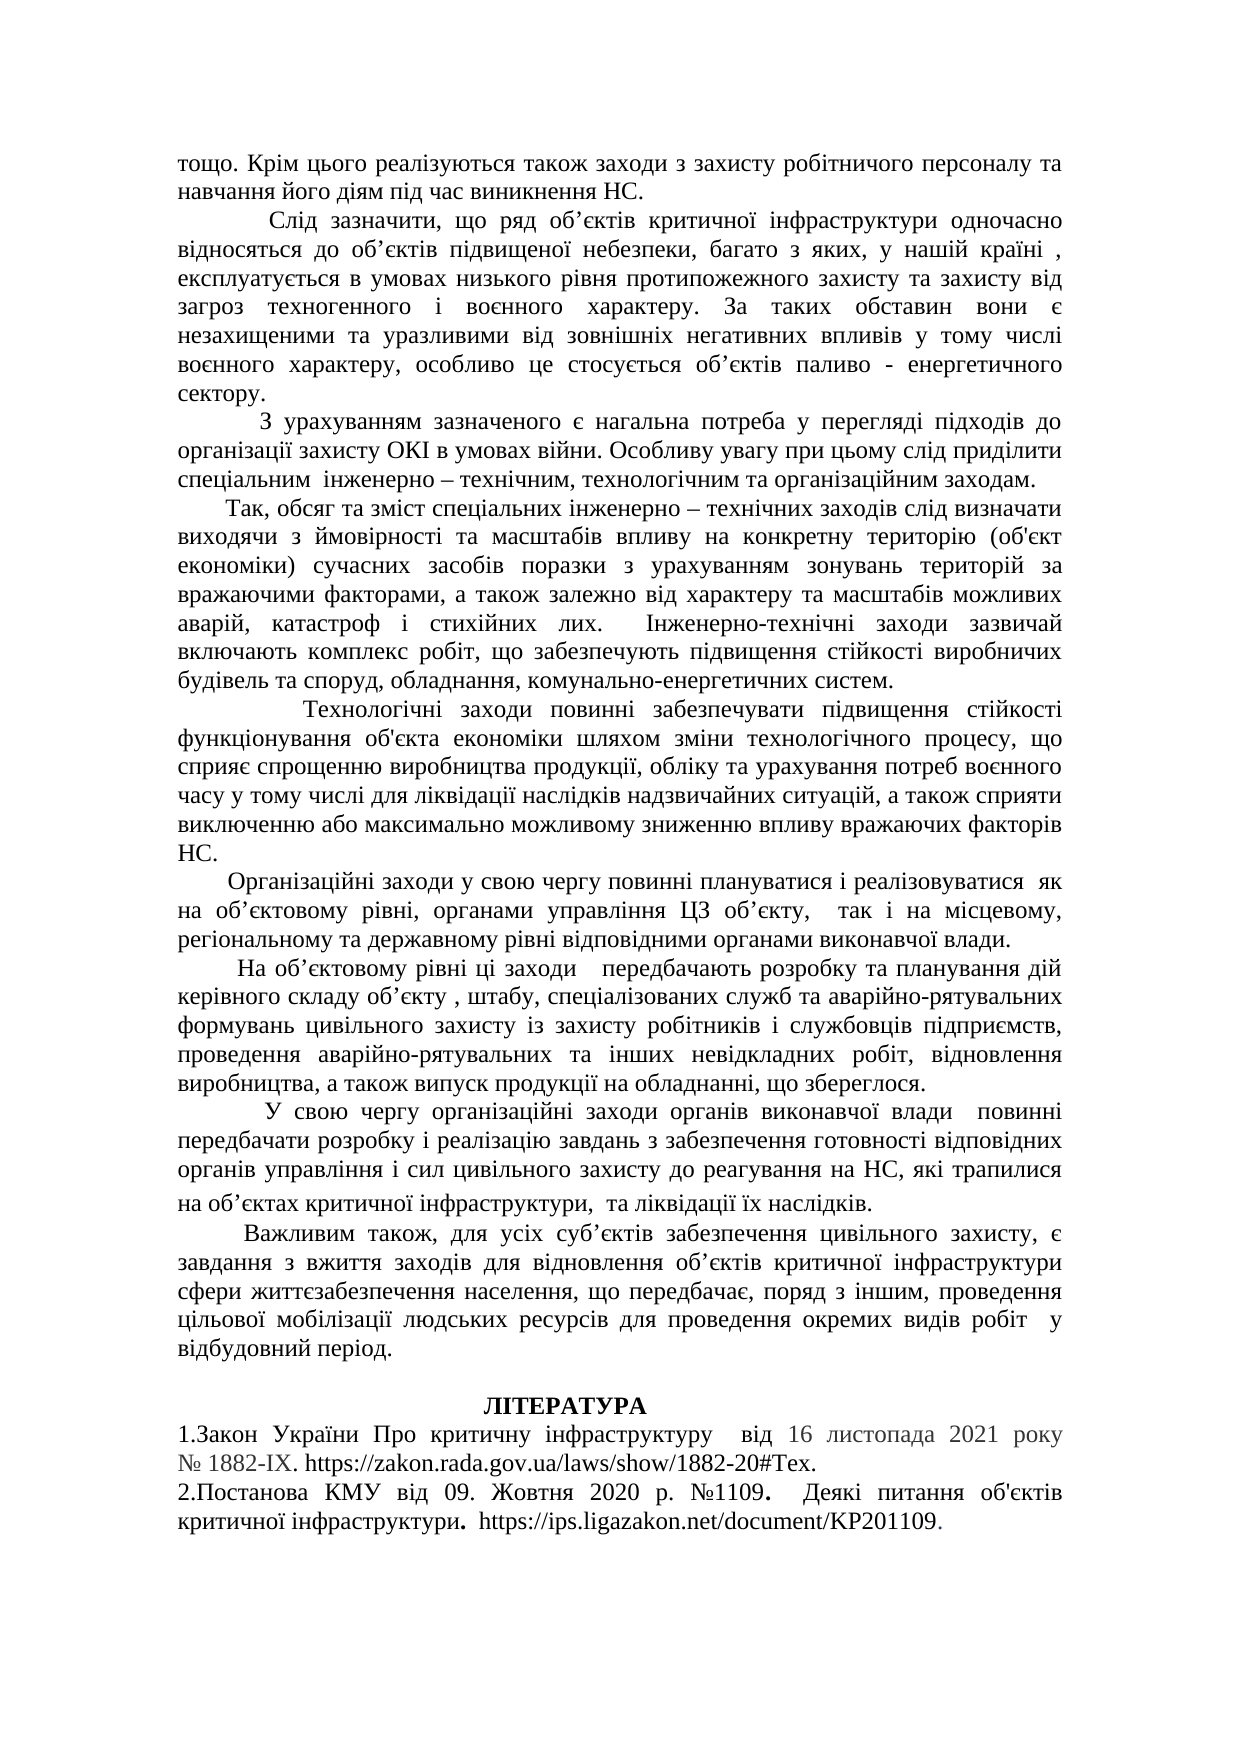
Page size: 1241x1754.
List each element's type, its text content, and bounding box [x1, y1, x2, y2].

text Технологічні заходи повинні забезпечувати підвищення стійкості функціонування об'єкта економіки шляхом зміни технологічного процесу, що сприяє спрощенню виробництва продукції, обліку та урахування потреб воєнного часу у тому числі для ліквідації наслідків надзвичайних ситуацій, а також сприяти виключенню або максимально можливому зниженню впливу вражаючих факторів НС. [177, 694, 1063, 866]
text Так, обсяг та зміст спеціальних інженерно – технічних заходів слід визначати виходячи з ймовірності та масштабів впливу на конкретну територію (об'єкт економіки) сучасних засобів поразки з урахуванням зонувань територій за вражаючими факторами, а також залежно від характеру та масштабів можливих аварій, катастроф і стихійних лих. Інженерно-технічні заходи зазвичай включають комплекс робіт, що забезпечують підвищення стійкості виробничих будівель та споруд, обладнання, комунально-енергетичних систем. [177, 493, 1063, 694]
text На об’єктовому рівні ці заходи передбачають розробку та планування дій керівного складу об’єкту , штабу, спеціалізованих служб та аварійно-рятувальних формувань цивільного захисту із захисту робітників і службовців підприємств, проведення аварійно-рятувальних та інших невідкладних робіт, відновлення виробництва, а також випуск продукції на обладнанні, що збереглося. [177, 953, 1063, 1096]
text 2.Постанова КМУ від 09. Жовтня 2020 р. №1109. Деякі питання об'єктів критичної інфраструктури. https://ips.ligazakon.net/document/KP201109. [177, 1477, 1063, 1534]
text Організаційні заходи у свою чергу повинні плануватися і реалізовуватися як на об’єктовому рівні, органами управління ЦЗ об’єкту, так і на місцевому, регіональному та державному рівні відповідними органами виконавчої влади. [177, 866, 1063, 953]
text З урахуванням зазначеного є нагальна потреба у перегляді підходів до організації захисту ОКІ в умовах війни. Особливу увагу при цьому слід приділити спеціальним інженерно – технічним, технологічним та організаційним заходам. [177, 406, 1063, 493]
text 1.Закон України Про критичну інфраструктуру від 16 листопада 2021 року № 1882-IX. https://zakon.rada.gov.ua/laws/show/1882-20#Tex. [177, 1419, 1063, 1477]
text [177, 148, 1063, 205]
text Важливим також, для усіх суб’єктів забезпечення цивільного захисту, є завдання з вжиття заходів для відновлення об’єктів критичної інфраструктури сфери життєзабезпечення населення, що передбачає, поряд з іншим, проведення цільової мобілізації людських ресурсів для проведення окремих видів робіт у відбудовний період. [177, 1247, 1063, 1362]
text Слід зазначити, що ряд об’єктів критичної інфраструктури одночасно відносяться до об’єктів підвищеної небезпеки, багато з яких, у нашій країні , експлуатується в умовах низького рівня протипожежного захисту та захисту від загроз техногенного і воєнного характеру. За таких обставин вони є незахищеними та уразливими від зовнішніх негативних впливів у тому числі воєнного характеру, особливо це стосується об’єктів паливо - енергетичного сектору. [177, 205, 1063, 406]
text У свою чергу організаційні заходи органів виконавчої влади повинні передбачати розробку і реалізацію завдань з забезпечення готовності відповідних органів управління і сил цивільного захисту до реагування на НС, які трапилися на об’єктах критичної інфраструктури, та ліквідації їх наслідків. [177, 1096, 1063, 1218]
text ЛІТЕРАТУРА [177, 1391, 1063, 1419]
